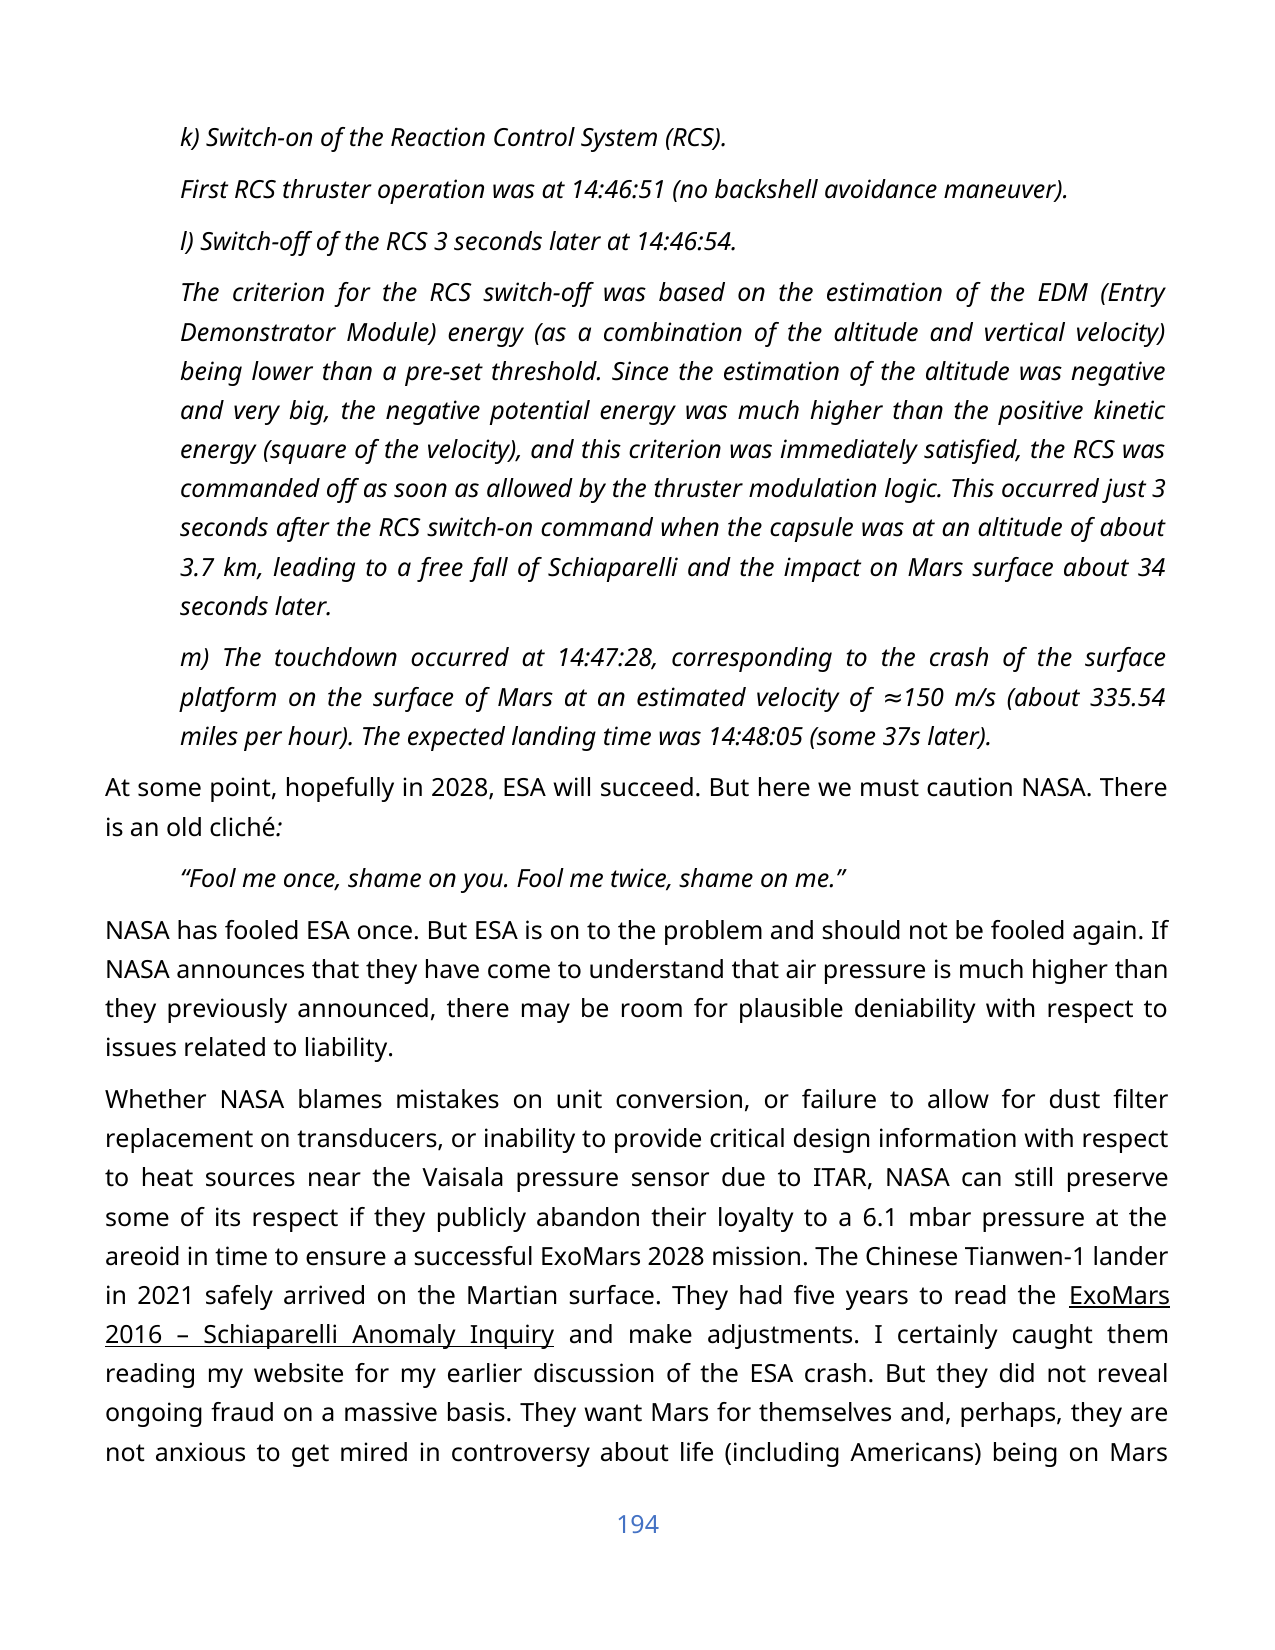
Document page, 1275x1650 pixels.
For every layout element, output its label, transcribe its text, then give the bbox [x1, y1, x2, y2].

text At some point, hopefully in 2028, ESA will succeed. But here we must caution NASA. There is an old cliché: [105, 770, 1170, 843]
text The criterion for the RCS switch-off was based on the estimation of the EDM (Entry Demonstrator Module) energy (as a combination of the altitude and vertical velocity) being lower than a pre-set threshold. Since the estimation of the altitude was negative and very big, the negative potential energy was much higher than the positive kinetic energy (square of the velocity), and this criterion was immediately satisfied, the RCS was commanded off as soon as allowed by the thruster modulation logic. This occurred just 3 seconds after the RCS switch-on command when the capsule was at an altitude of about 3.7 km, leading to a free fall of Schiaparelli and the impact on Mars surface about 34 seconds later. [180, 275, 1170, 622]
text k) Switch-on of the Reaction Control System (RCS). [180, 120, 1170, 154]
text First RCS thruster operation was at 14:46:51 (no backshell avoidance maneuver). [180, 172, 1170, 206]
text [105, 1082, 1170, 1468]
text m) The touchdown occurred at 14:47:28, corresponding to the crash of the surface platform on the surface of Mars at an estimated velocity of ≈150 m/s (about 335.54 miles per hour). The expected landing time was 14:48:05 (some 37s later). [180, 640, 1170, 752]
text NASA has fooled ESA once. But ESA is on to the problem and should not be fooled again. If NASA announces that they have come to understand that air pressure is much higher than they previously announced, there may be room for plausible deniability with respect to issues related to liability. [105, 912, 1170, 1064]
text l) Switch-off of the RCS 3 seconds later at 14:46:54. [180, 223, 1170, 257]
text “Fool me once, shame on you. Fool me twice, shame on me.” [105, 861, 1170, 895]
